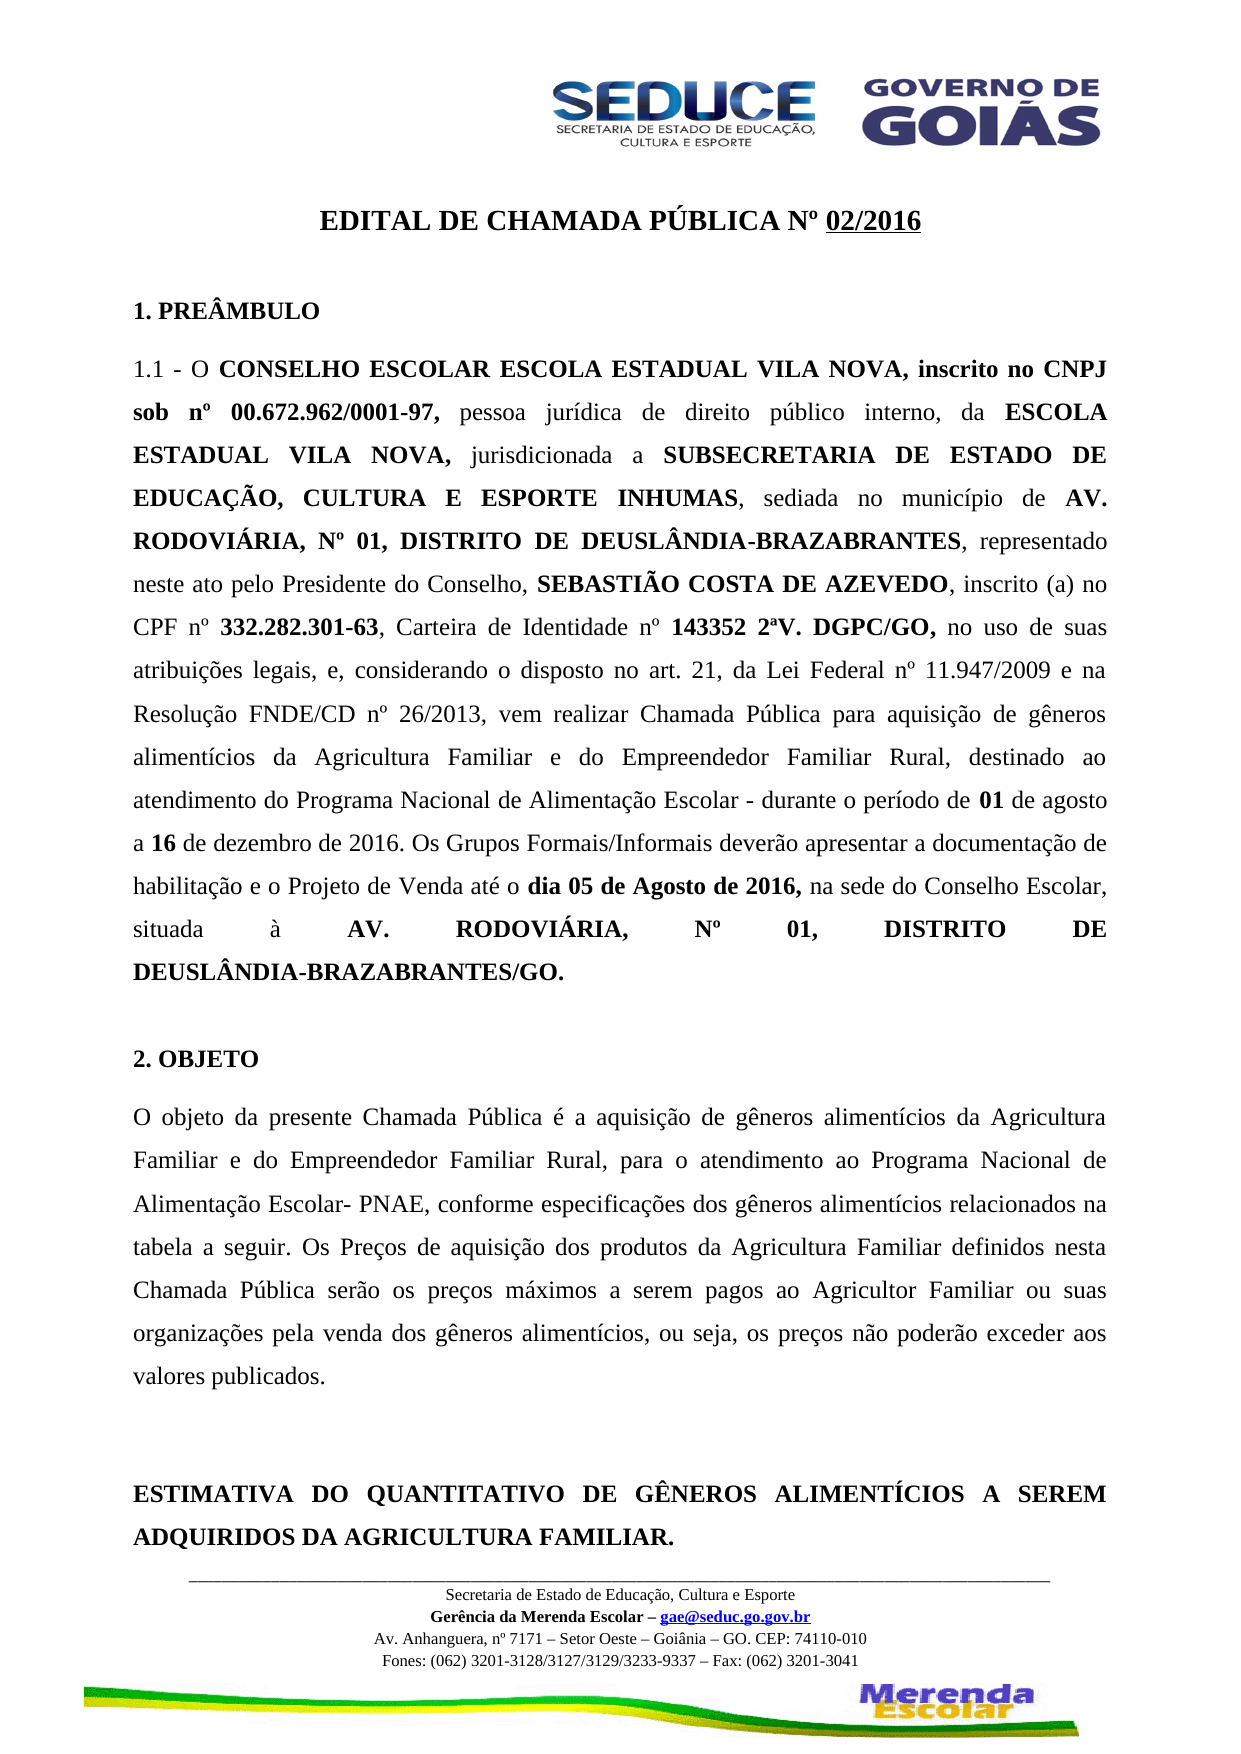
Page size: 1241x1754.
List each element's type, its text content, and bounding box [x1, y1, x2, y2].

picture [552, 73, 1108, 154]
text 2. OBJETO [133, 1044, 1107, 1072]
text ESTIMATIVA DO QUANTITATIVO DE GÊNEROS ALIMENTÍCIOS A SEREM ADQUIRIDOS DA AGRICULTURA FAMILIAR. [133, 1479, 1107, 1551]
text EDITAL DE CHAMADA PÚBLICA Nº 02/2016 [133, 203, 1107, 236]
text O objeto da presente Chamada Pública é a aquisição de gêneros alimentícios da Agricultura Familiar e do Empreendedor Familiar Rural, para o atendimento ao Programa Nacional de Alimentação Escolar- PNAE, conforme especificações dos gêneros alimentícios relacionados na tabela a seguir. Os Preços de aquisição dos produtos da Agricultura Familiar definidos nesta Chamada Pública serão os preços máximos a serem pagos ao Agricultor Familiar ou suas organizações pela venda dos gêneros alimentícios, ou seja, os preços não poderão exceder aos valores publicados. [133, 1102, 1107, 1390]
text 1. PREÂMBULO [133, 296, 1107, 325]
text 1.1 - O CONSELHO ESCOLAR ESCOLA ESTADUAL VILA NOVA, inscrito no CNPJ sob nº 00.672.962/0001-97, pessoa jurídica de direito público interno, da ESCOLA ESTADUAL VILA NOVA, jurisdicionada a SUBSECRETARIA DE ESTADO DE EDUCAÇÃO, CULTURA E ESPORTE INHUMAS, sediada no município de AV. RODOVIÁRIA, Nº 01, DISTRITO DE DEUSLÂNDIA-BRAZABRANTES, representado neste ato pelo Presidente do Conselho, SEBASTIÃO COSTA DE AZEVEDO, inscrito (a) no CPF nº 332.282.301-63, Carteira de Identidade nº 143352 2ªV. DGPC/GO, no uso de suas atribuições legais, e, considerando o disposto no art. 21, da Lei Federal nº 11.947/2009 e na Resolução FNDE/CD nº 26/2013, vem realizar Chamada Pública para aquisição de gêneros alimentícios da Agricultura Familiar e do Empreendedor Familiar Rural, destinado ao atendimento do Programa Nacional de Alimentação Escolar - durante o período de 01 de agosto a 16 de dezembro de 2016. Os Grupos Formais/Informais deverão apresentar a documentação de habilitação e o Projeto de Venda até o dia 05 de Agosto de 2016, na sede do Conselho Escolar, situada à AV. RODOVIÁRIA, Nº 01, DISTRITO DE DEUSLÂNDIA-BRAZABRANTES/GO. [133, 354, 1107, 986]
